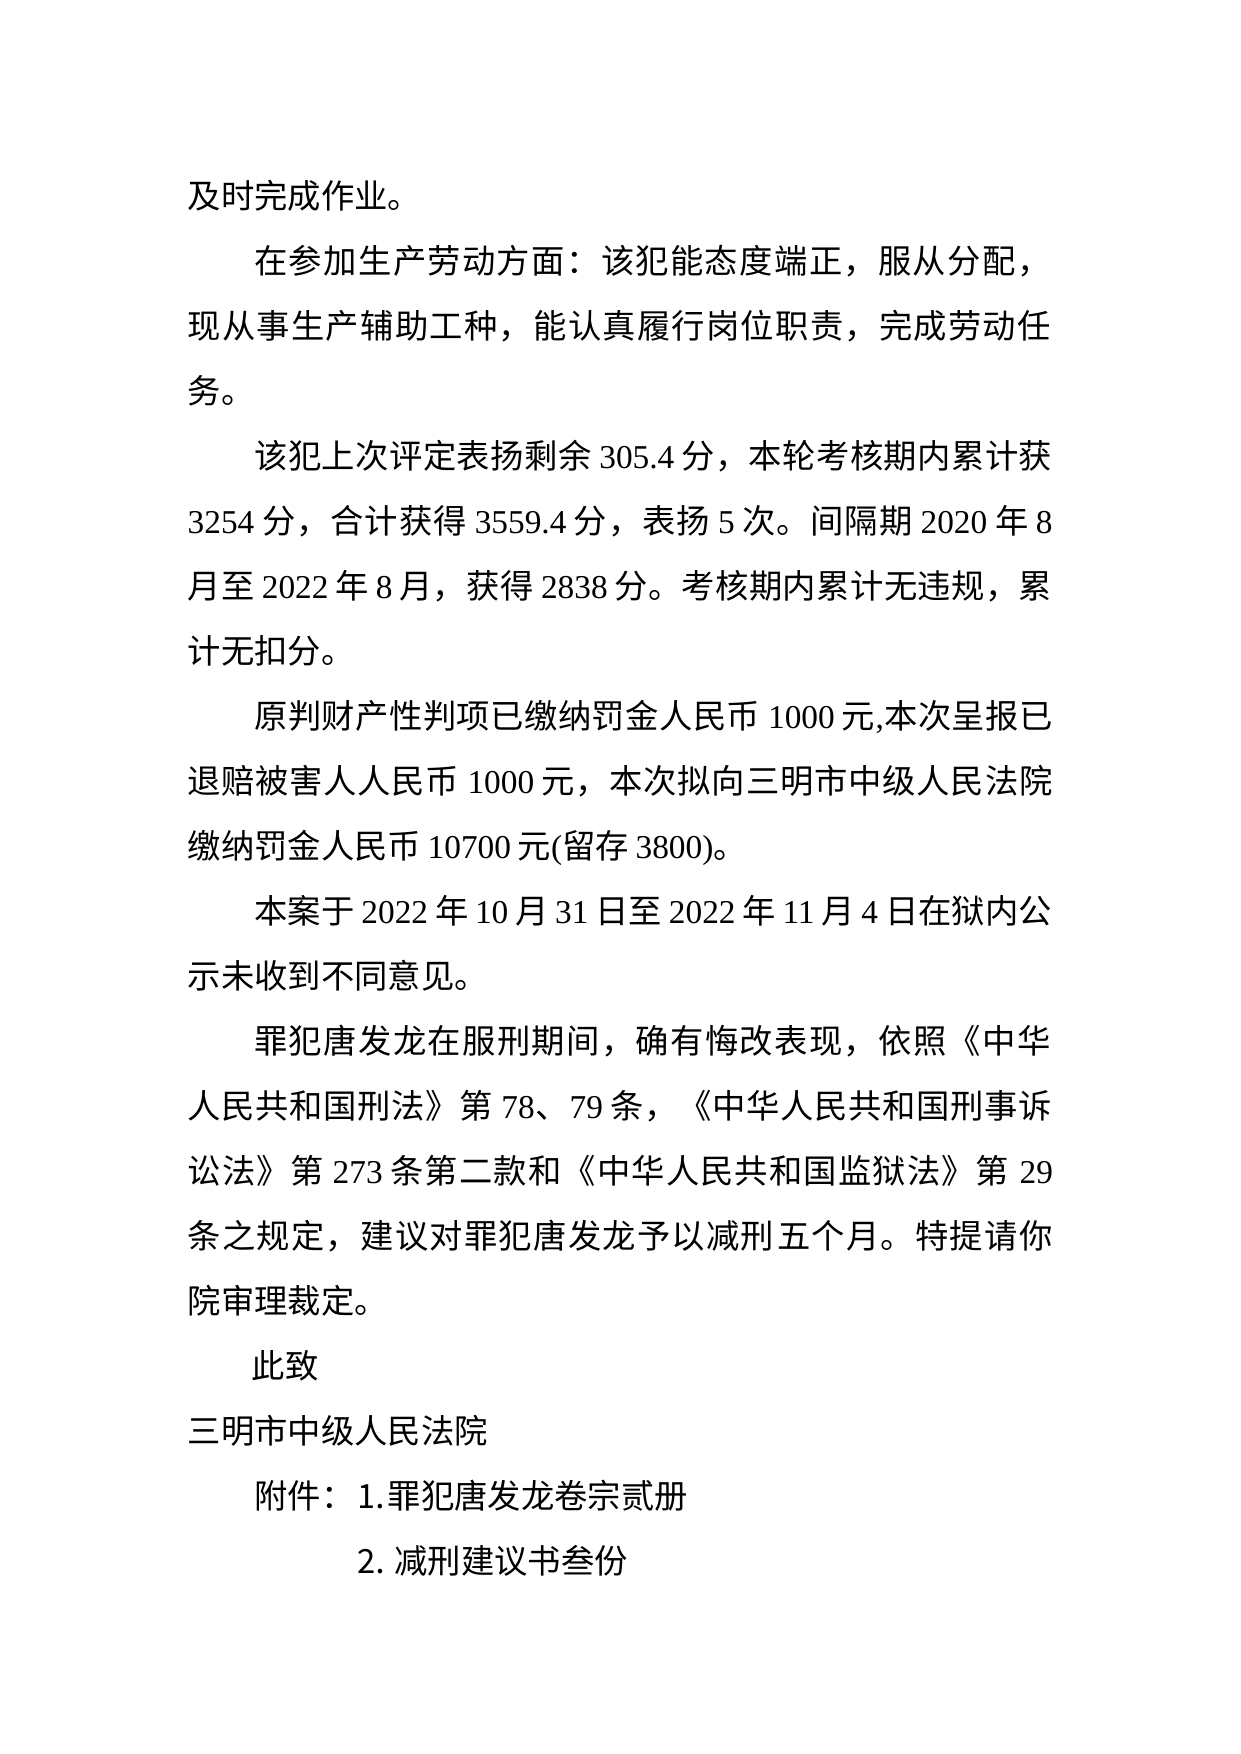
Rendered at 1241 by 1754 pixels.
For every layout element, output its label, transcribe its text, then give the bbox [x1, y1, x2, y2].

text ⒉减刑建议书叁份 [187, 1527, 1058, 1592]
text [187, 162, 1053, 227]
text 原判财产性判项已缴纳罚金人民币1000元,本次呈报已退赔被害人人民币1000元，本次拟向三明市中级人民法院缴纳罚金人民币10700元(留存3800)。 [187, 682, 1053, 877]
text 附件：⒈罪犯唐发龙卷宗贰册 [187, 1462, 1053, 1527]
text 三明市中级人民法院 [187, 1397, 1058, 1462]
text 本案于2022年10月31日至2022年11月4日在狱内公示未收到不同意见。 [187, 877, 1053, 1007]
text 此致 [187, 1332, 1058, 1397]
text 在参加生产劳动方面：该犯能态度端正，服从分配，现从事生产辅助工种，能认真履行岗位职责，完成劳动任务。 [187, 227, 1053, 422]
text 罪犯唐发龙在服刑期间，确有悔改表现，依照《中华人民共和国刑法》第78、79条，《中华人民共和国刑事诉讼法》第273条第二款和《中华人民共和国监狱法》第29条之规定，建议对罪犯唐发龙予以减刑五个月。特提请你院审理裁定。 [187, 1007, 1053, 1332]
text 该犯上次评定表扬剩余305.4分，本轮考核期内累计获3254分，合计获得3559.4分，表扬5次。间隔期2020年8月至2022年8月，获得2838分。考核期内累计无违规，累计无扣分。 [187, 422, 1053, 682]
